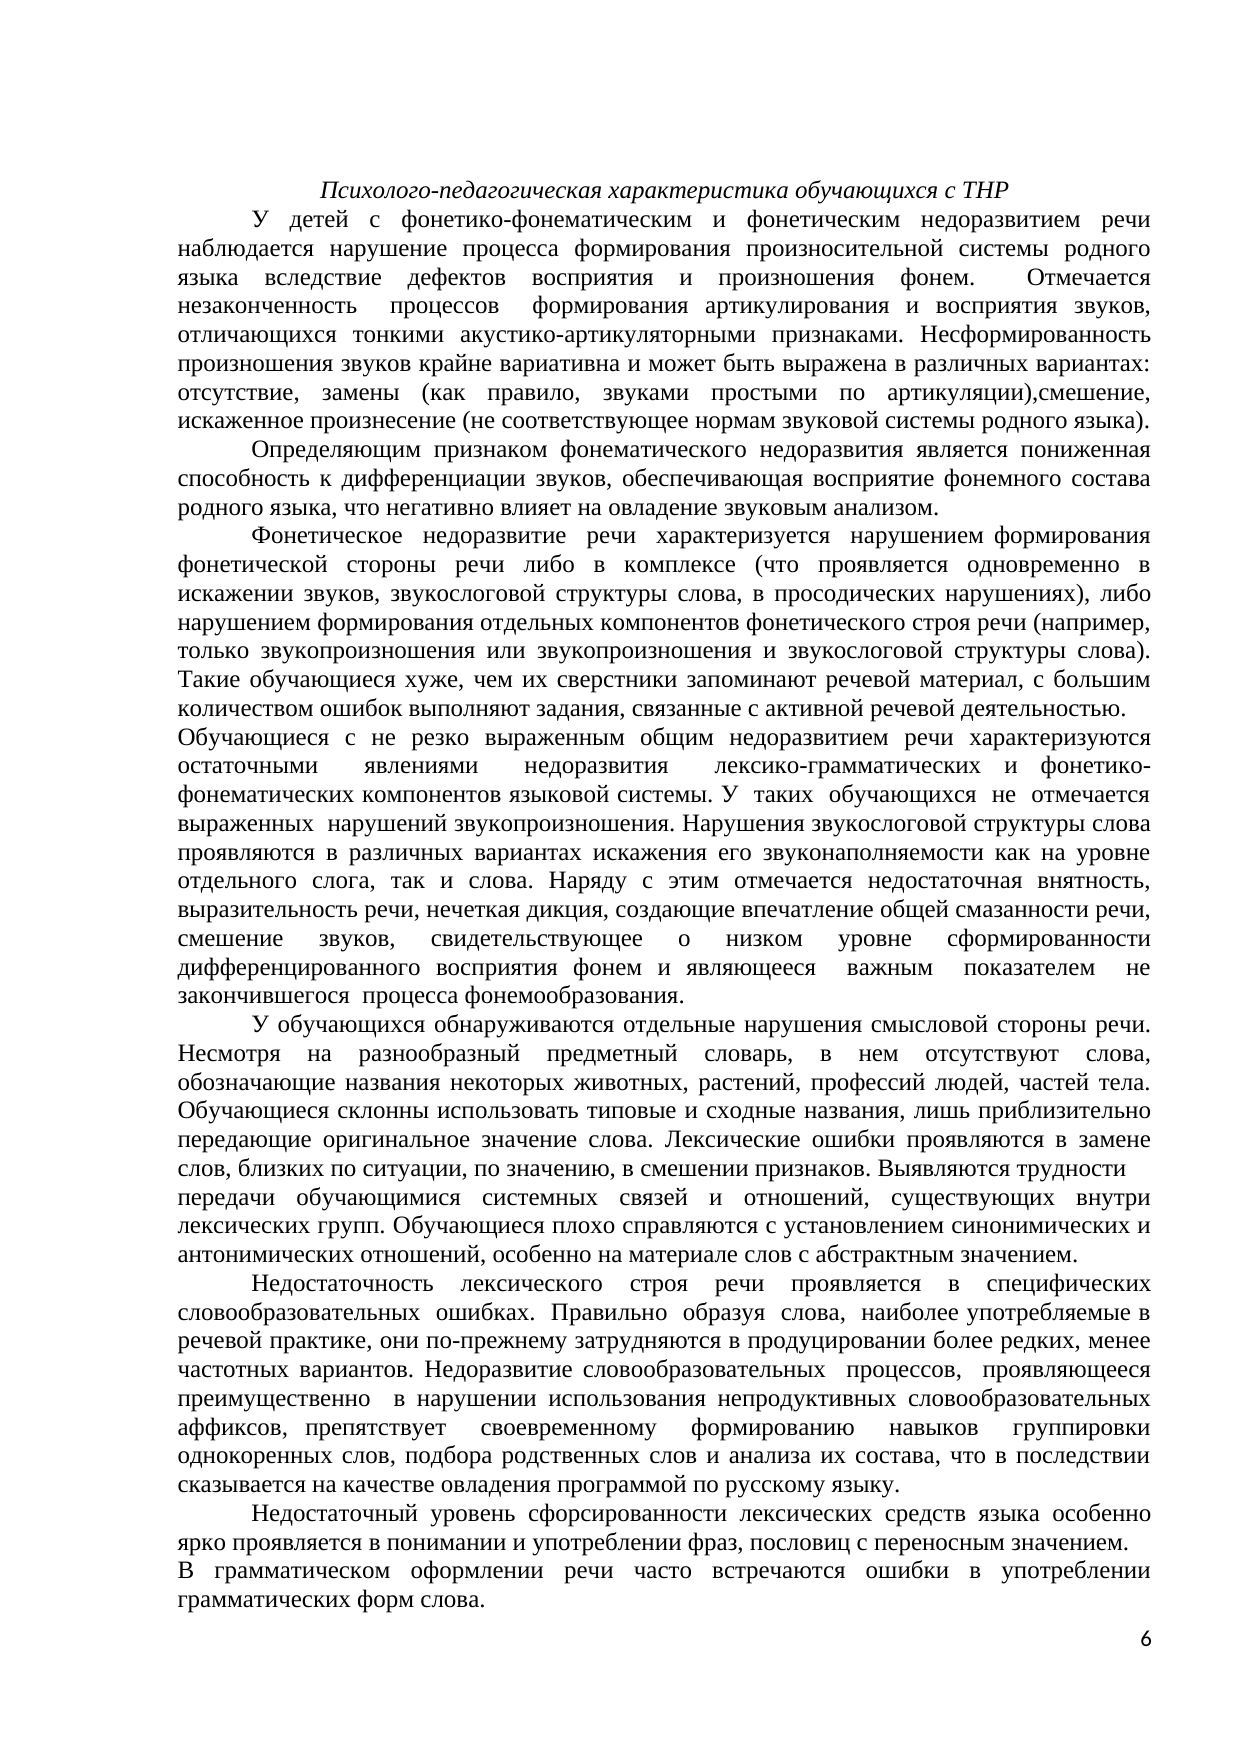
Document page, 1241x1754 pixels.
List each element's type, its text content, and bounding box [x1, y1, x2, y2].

text передачи обучающимися системных связей и отношений, существующих внутри лексических групп. Обучающиеся плохо справляются с установлением синонимических и антонимических отношений, особенно на материале слов с абстрактным значением. [177, 1182, 1152, 1268]
text У обучающихся обнаруживаются отдельные нарушения смысловой стороны речи. Несмотря на разнообразный предметный словарь, в нем отсутствуют слова, обозначающие названия некоторых животных, растений, профессий людей, частей тела. Обучающиеся склонны использовать типовые и сходные названия, лишь приблизительно передающие оригинальное значение слова. Лексические ошибки проявляются в замене слов, близких по ситуации, по значению, в смешении признаков. Выявляются трудности [177, 1009, 1152, 1182]
text Недостаточность лексического строя речи проявляется в специфических словообразовательных ошибках. Правильно образуя слова, наиболее употребляемые в речевой практике, они по-прежнему затрудняются в продуцировании более редких, менее частотных вариантов. Недоразвитие словообразовательных процессов, проявляющееся преимущественно в нарушении использования непродуктивных словообразовательных аффиксов, препятствует своевременному формированию навыков группировки однокоренных слов, подбора родственных слов и анализа их состава, что в последствии сказывается на качестве овладения программой по русскому языку. [177, 1268, 1152, 1498]
text Психолого-педагогическая характеристика обучающихся с ТНР [177, 176, 1152, 204]
text Обучающиеся с не резко выраженным общим недоразвитием речи характеризуются остаточными явлениями недоразвития лексико-грамматических и фонетико-фонематических компонентов языковой системы. У таких обучающихся не отмечается выраженных нарушений звукопроизношения. Нарушения звукослоговой структуры слова проявляются в различных вариантах искажения его звуконаполняемости как на уровне отдельного слога, так и слова. Наряду с этим отмечается недостаточная внятность, выразительность речи, нечеткая дикция, создающие впечатление общей смазанности речи, смешение звуков, свидетельствующее о низком уровне сформированности дифференцированного восприятия фонем и являющееся важным показателем не закончившегося процесса фонемообразования. [177, 722, 1152, 1009]
text Фонетическое недоразвитие речи характеризуется нарушением формирования фонетической стороны речи либо в комплексе (что проявляется одновременно в искажении звуков, звукослоговой структуры слова, в просодических нарушениях), либо нарушением формирования отдельных компонентов фонетического строя речи (например, только звукопроизношения или звукопроизношения и звукослоговой структуры слова). Такие обучающиеся хуже, чем их сверстники запоминают речевой материал, с большим количеством ошибок выполняют задания, связанные с активной речевой деятельностью. [177, 521, 1152, 722]
text В грамматическом оформлении речи часто встречаются ошибки в употреблении грамматических форм слова. [177, 1556, 1152, 1613]
text У детей с фонетико-фонематическим и фонетическим недоразвитием речи наблюдается нарушение процесса формирования произносительной системы родного языка вследствие дефектов восприятия и произношения фонем. Отмечается незаконченность процессов формирования артикулирования и восприятия звуков, отличающихся тонкими акустико-артикуляторными признаками. Несформированность произношения звуков крайне вариативна и может быть выражена в различных вариантах: отсутствие, замены (как правило, звуками простыми по артикуляции),смешение, искаженное произнесение (не соответствующее нормам звуковой системы родного языка). [177, 204, 1152, 434]
text Определяющим признаком фонематического недоразвития является пониженная способность к дифференциации звуков, обеспечивающая восприятие фонемного состава родного языка, что негативно влияет на овладение звуковым анализом. [177, 434, 1152, 521]
text Недостаточный уровень сфорсированности лексических средств языка особенно ярко проявляется в понимании и употреблении фраз, пословиц с переносным значением. [177, 1498, 1152, 1556]
